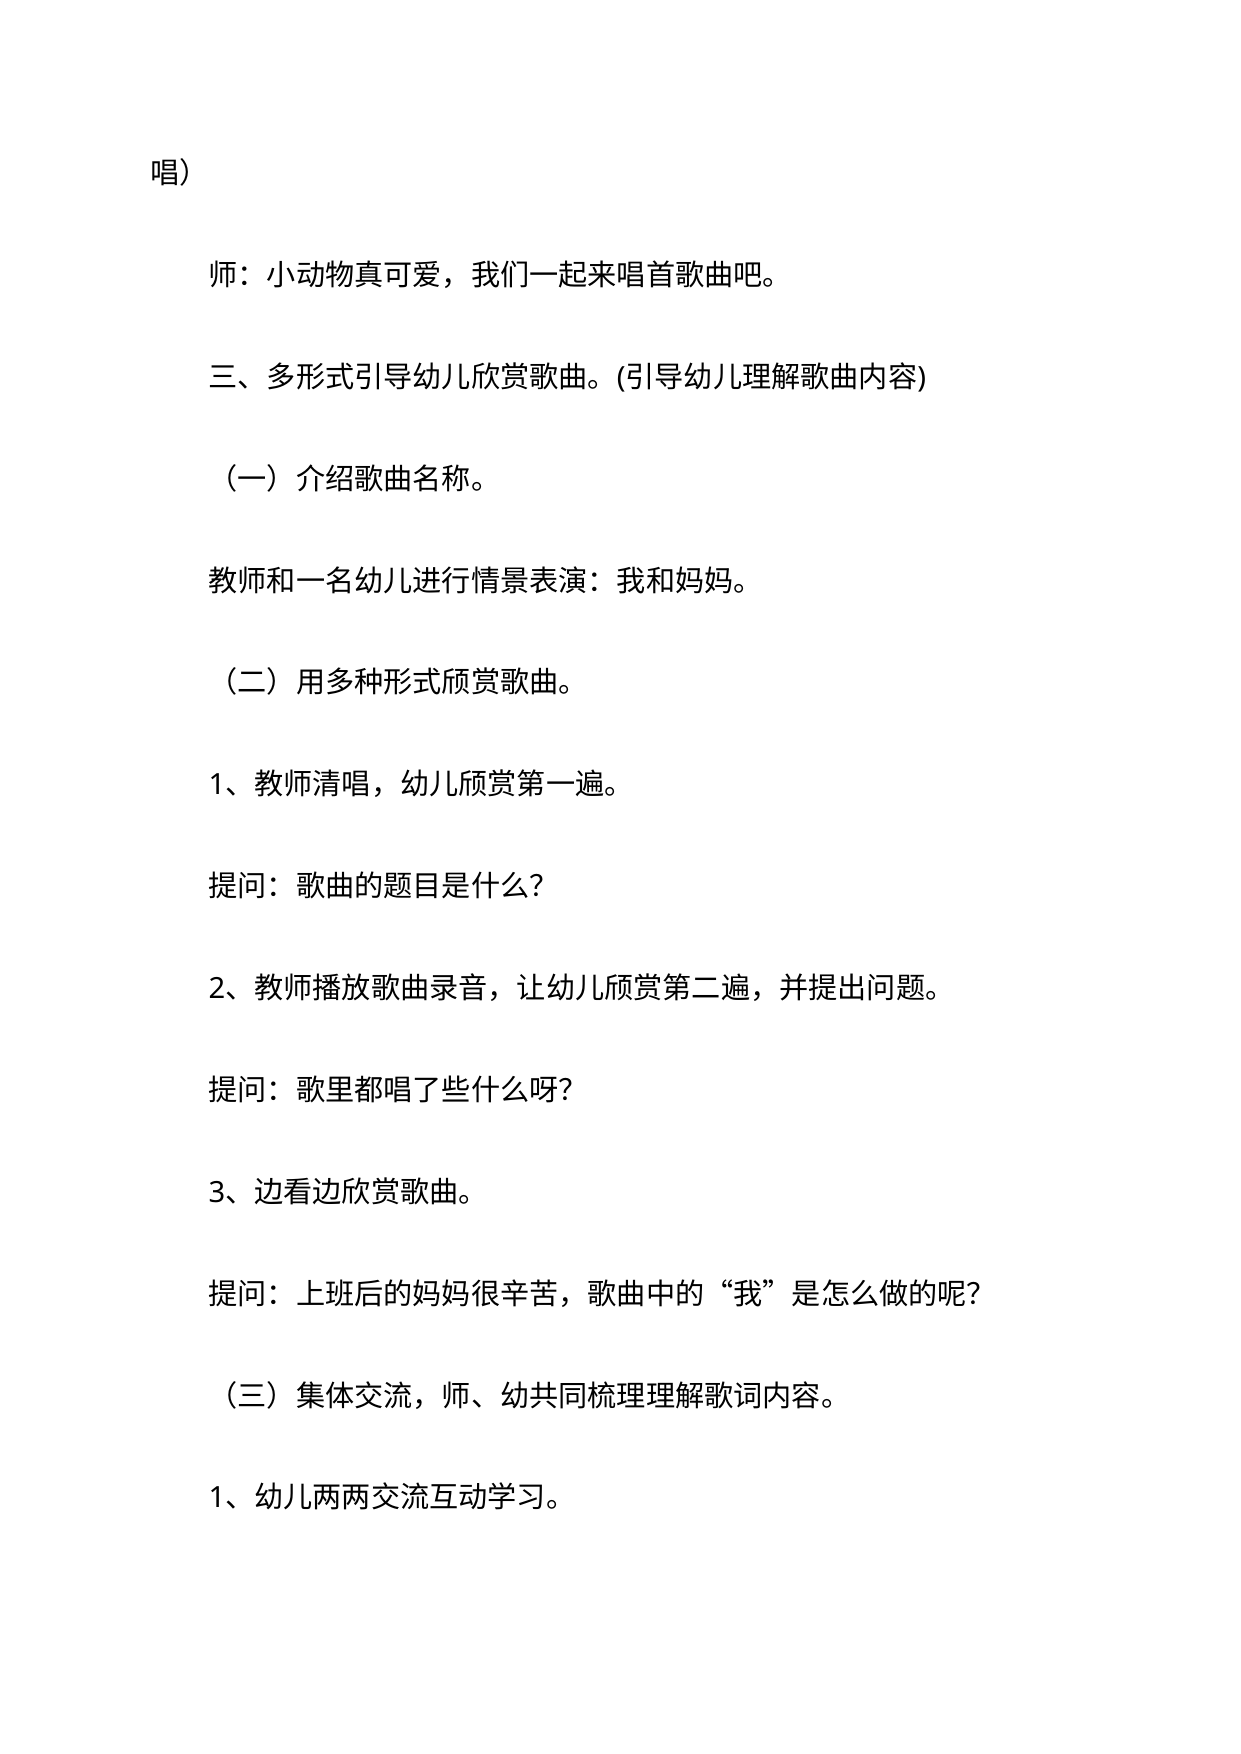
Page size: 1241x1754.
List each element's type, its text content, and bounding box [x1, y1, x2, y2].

text 教师和一名幼儿进行情景表演：我和妈妈。 [150, 557, 1090, 599]
text 2、教师播放歌曲录音，让幼儿颀赏第二遍，并提出问题。 [150, 964, 1090, 1007]
text （一）介绍歌曲名称。 [150, 456, 1090, 498]
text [150, 150, 1090, 192]
text （二）用多种形式颀赏歌曲。 [150, 659, 1090, 701]
text 三、多形式引导幼儿欣赏歌曲。(引导幼儿理解歌曲内容) [150, 353, 1090, 396]
text 3、边看边欣赏歌曲。 [150, 1168, 1090, 1211]
text 师：小动物真可爱，我们一起来唱首歌曲吧。 [150, 252, 1090, 294]
text 提问：上班后的妈妈很辛苦，歌曲中的“我”是怎么做的呢？ [150, 1270, 1090, 1313]
text 1、教师清唱，幼儿颀赏第一遍。 [150, 761, 1090, 803]
text 1、幼儿两两交流互动学习。 [150, 1474, 1090, 1516]
text 提问：歌里都唱了些什么呀？ [150, 1067, 1090, 1109]
text （三）集体交流，师、幼共同梳理理解歌词内容。 [150, 1372, 1090, 1414]
text 提问：歌曲的题目是什么？ [150, 863, 1090, 905]
